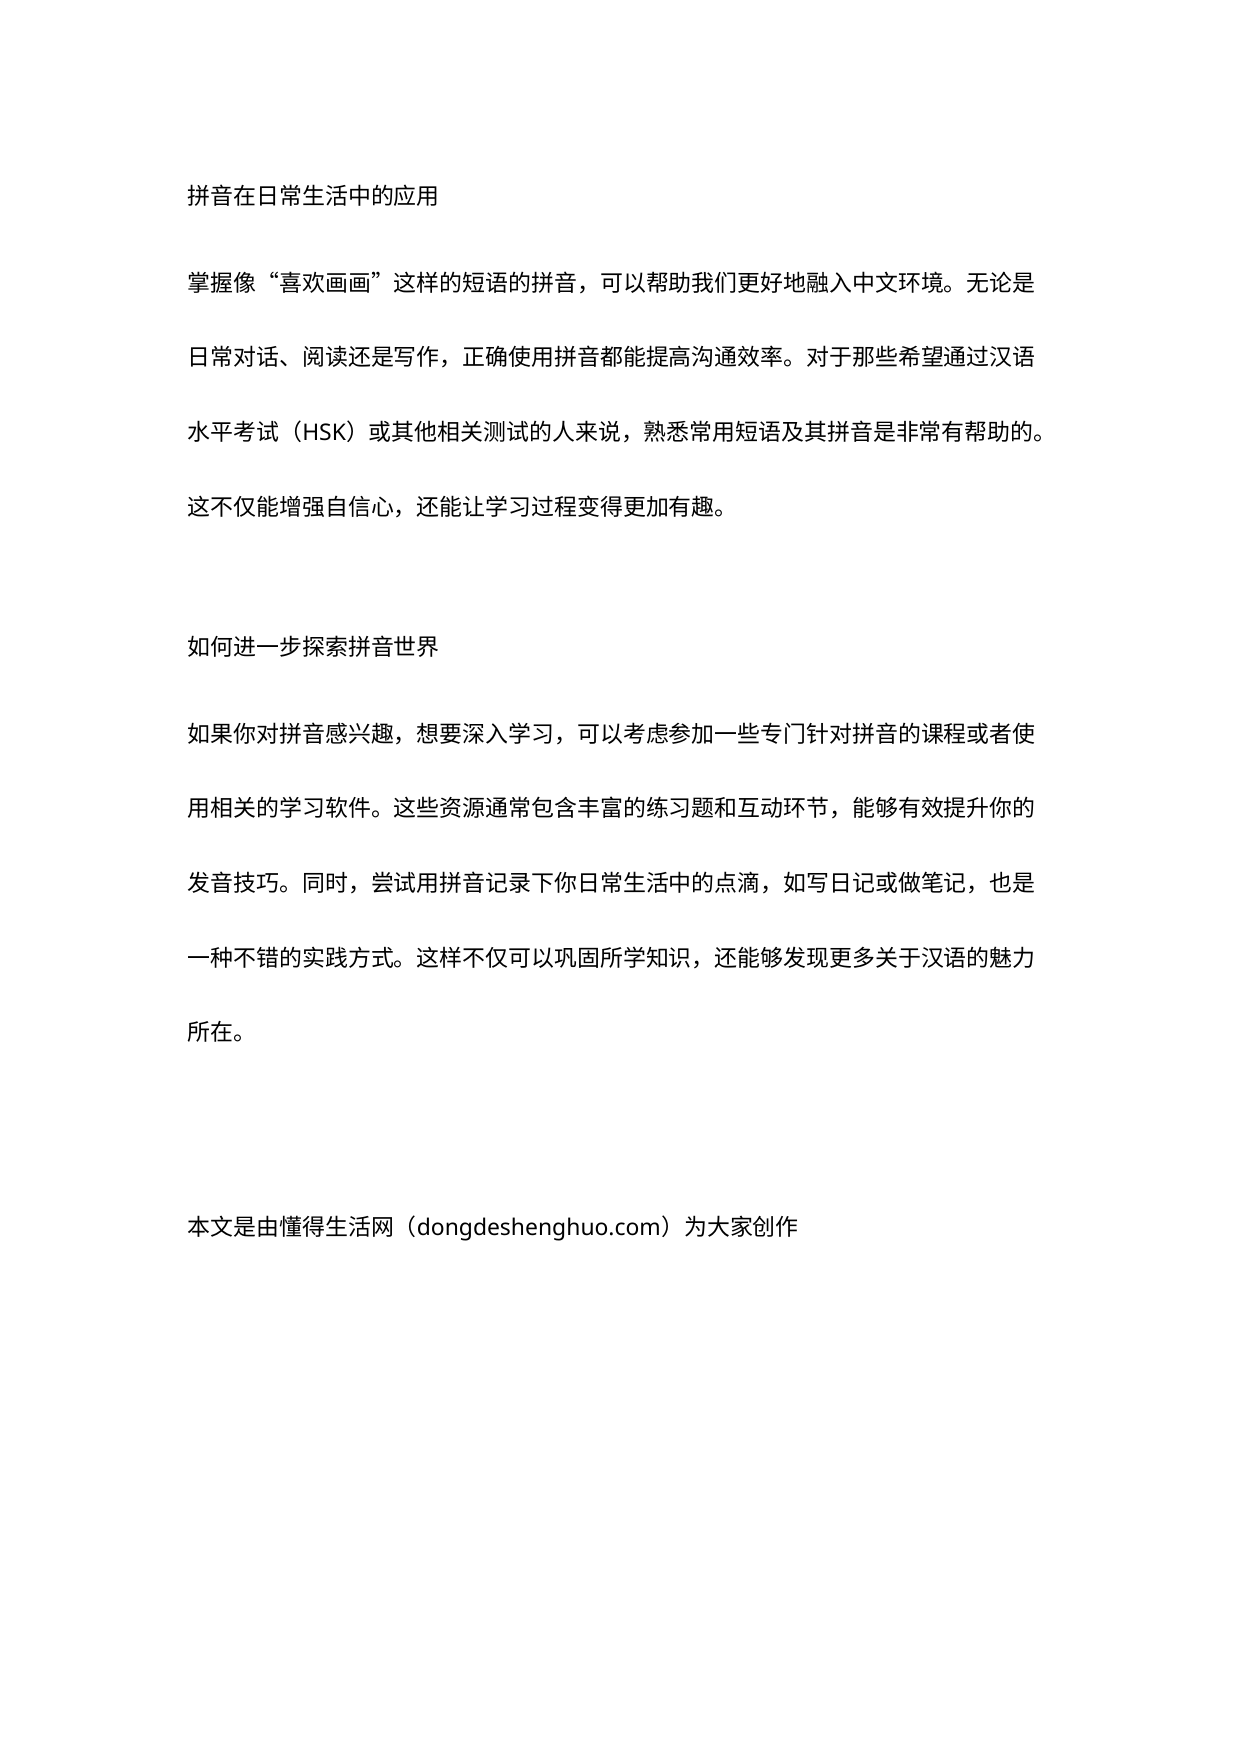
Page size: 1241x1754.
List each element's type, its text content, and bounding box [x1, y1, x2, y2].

text 拼音在日常生活中的应用 [187, 162, 1053, 227]
text 如果你对拼音感兴趣，想要深入学习，可以考虑参加一些专门针对拼音的课程或者使用相关的学习软件。这些资源通常包含丰富的练习题和互动环节，能够有效提升你的发音技巧。同时，尝试用拼音记录下你日常生活中的点滴，如写日记或做笔记，也是一种不错的实践方式。这样不仅可以巩固所学知识，还能够发现更多关于汉语的魅力所在。 [187, 699, 1053, 1063]
text 掌握像“喜欢画画”这样的短语的拼音，可以帮助我们更好地融入中文环境。无论是日常对话、阅读还是写作，正确使用拼音都能提高沟通效率。对于那些希望通过汉语水平考试（HSK）或其他相关测试的人来说，熟悉常用短语及其拼音是非常有帮助的。这不仅能增强自信心，还能让学习过程变得更加有趣。 [187, 248, 1053, 538]
text 如何进一步探索拼音世界 [187, 613, 1053, 678]
text 本文是由懂得生活网（dongdeshenghuo.com）为大家创作 [187, 1193, 1053, 1258]
